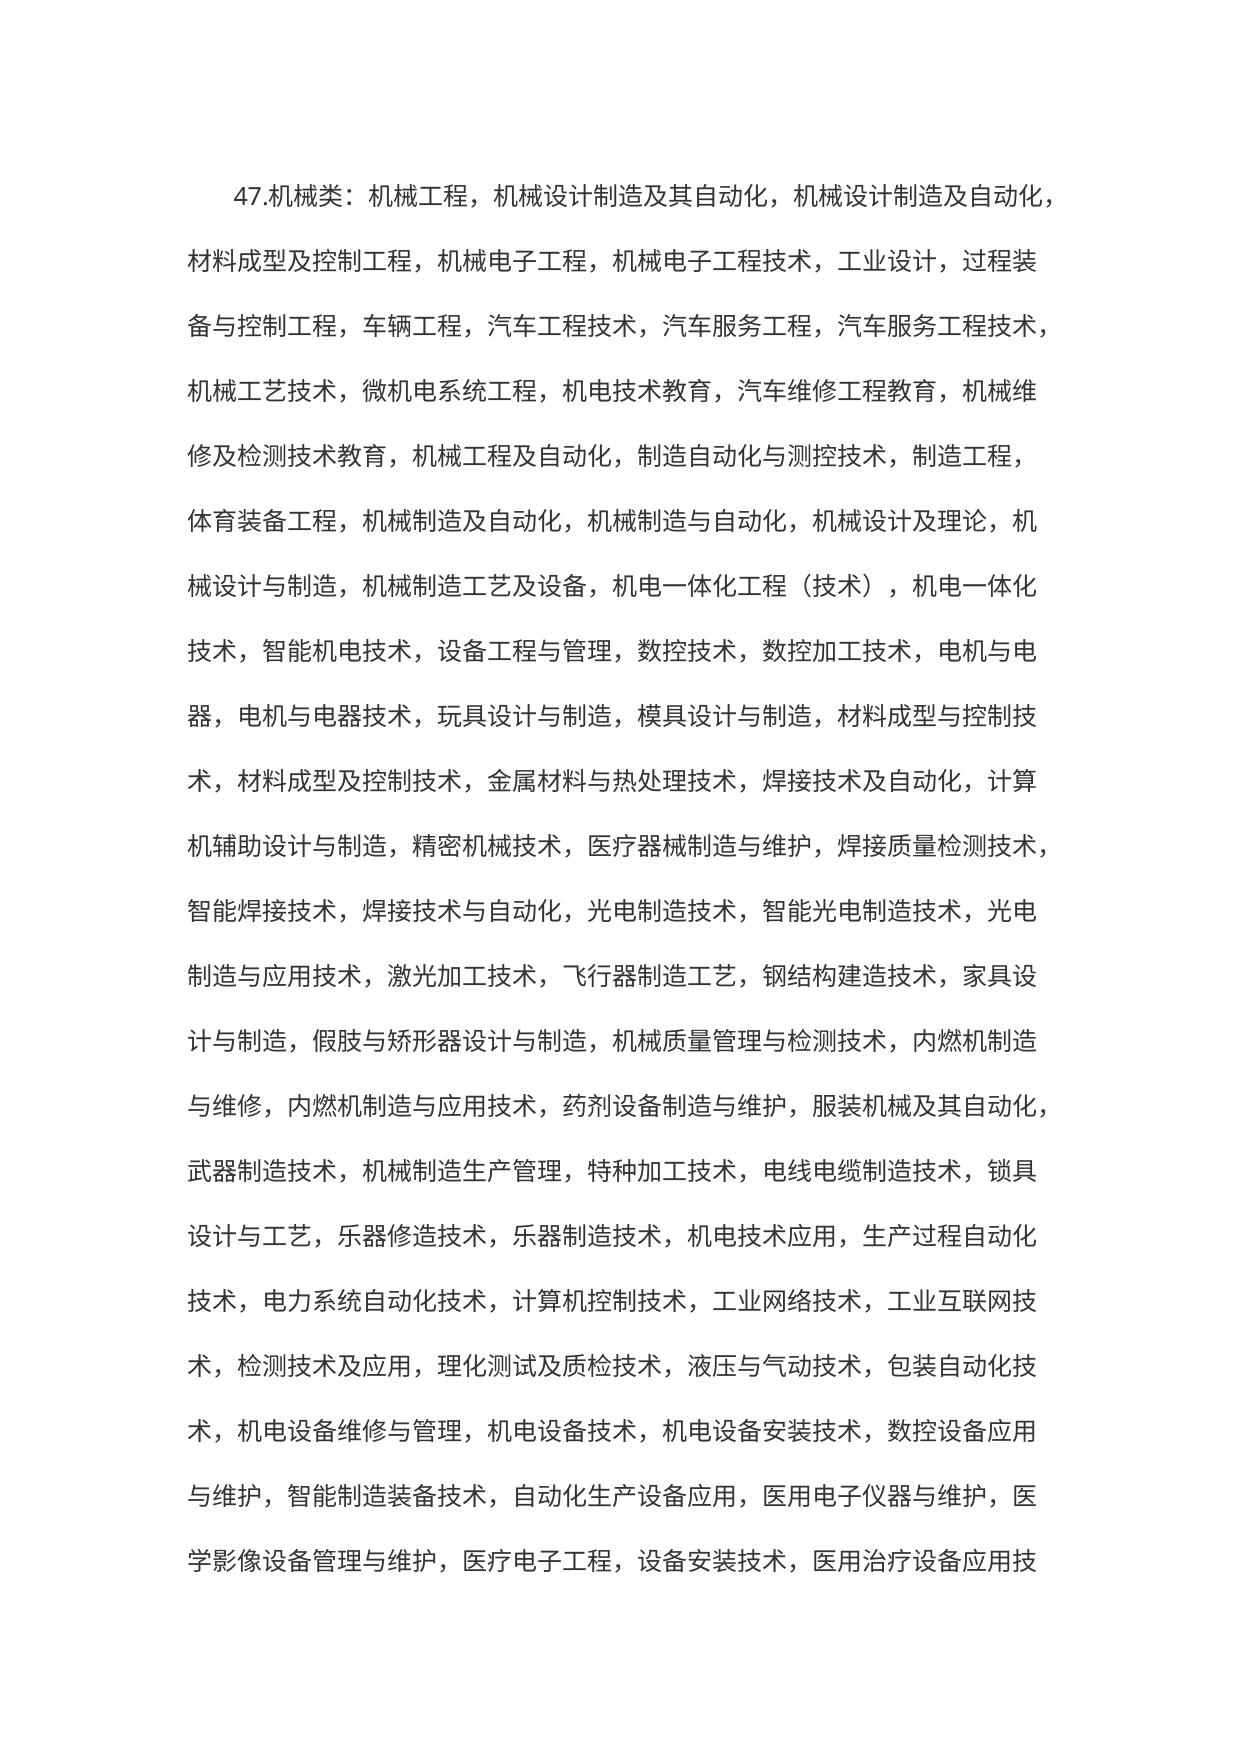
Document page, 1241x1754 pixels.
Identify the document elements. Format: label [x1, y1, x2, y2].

text [187, 162, 1053, 1592]
